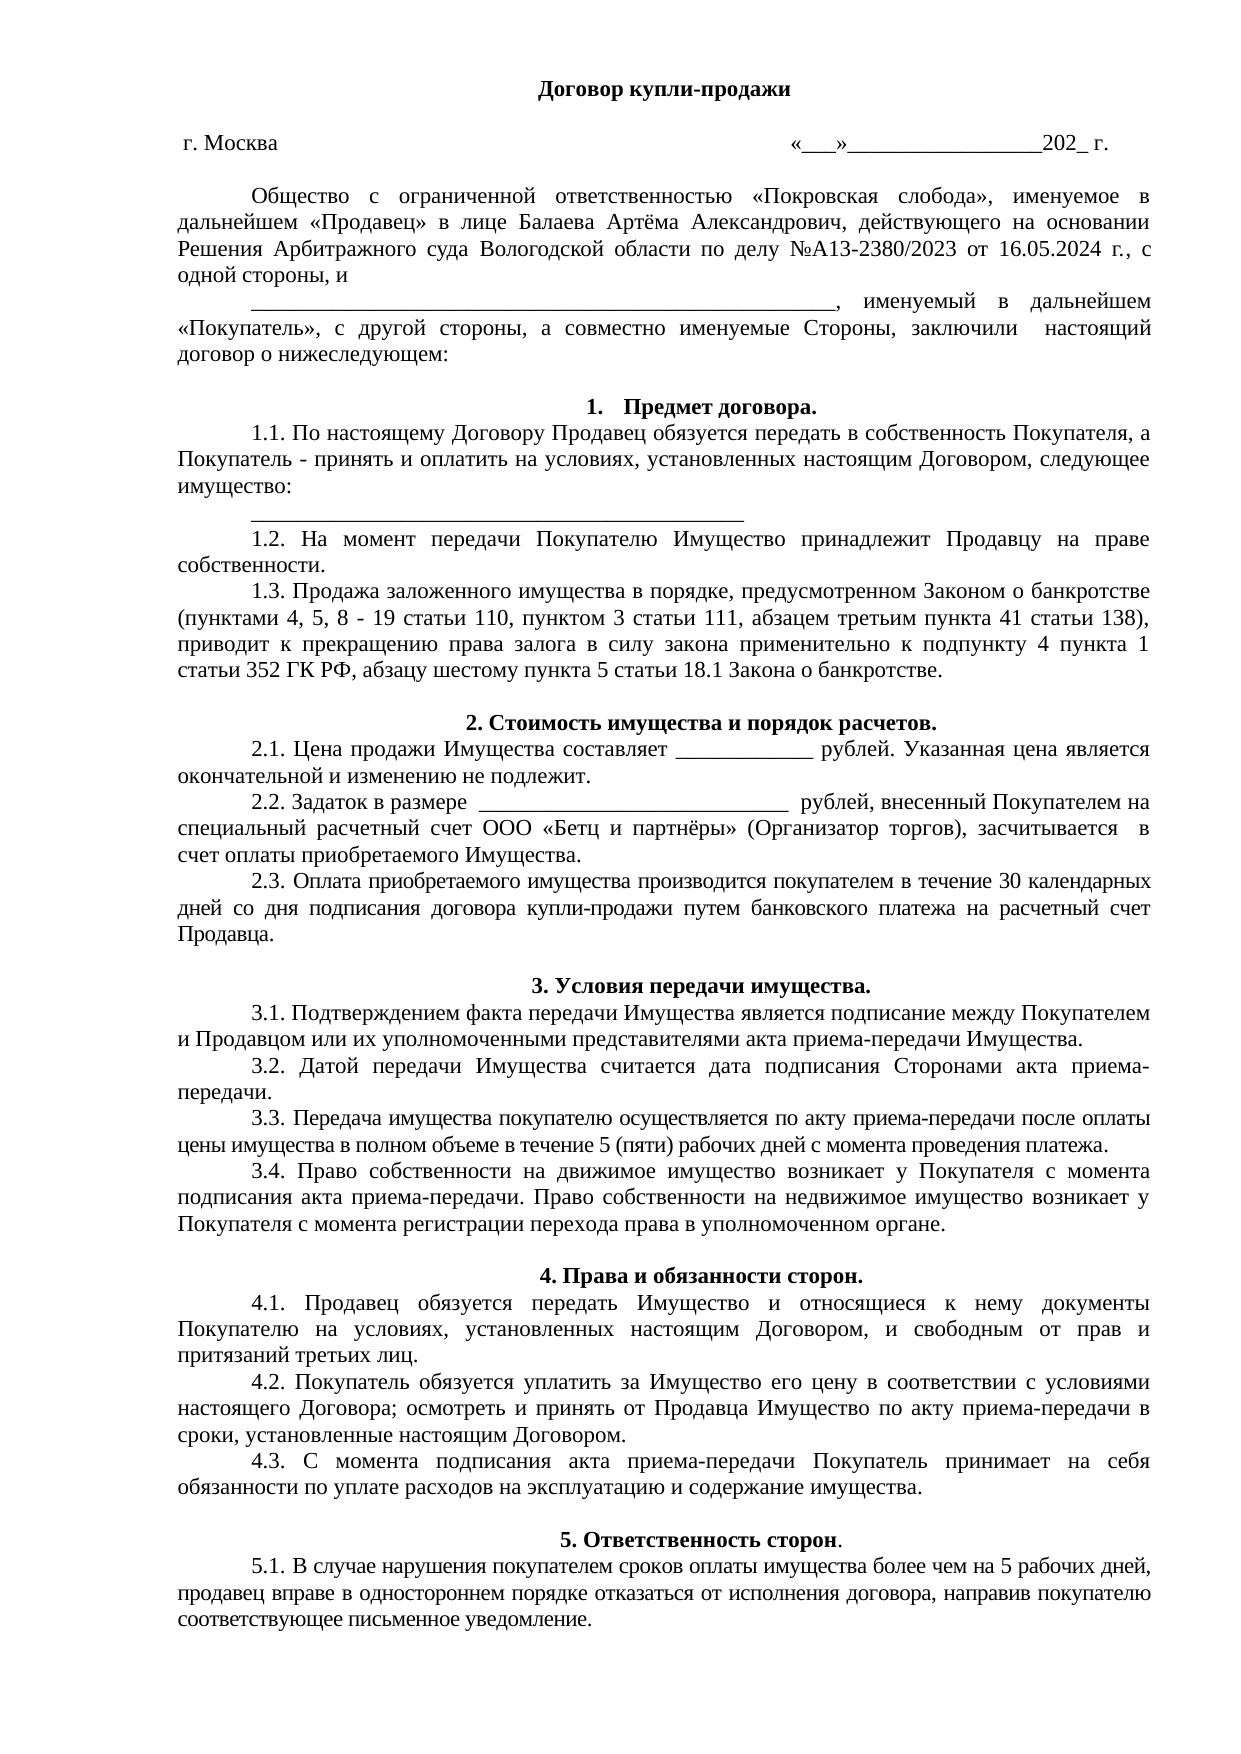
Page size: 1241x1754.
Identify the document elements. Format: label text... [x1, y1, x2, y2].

text 2. Стоимость имущества и порядок расчетов. [177, 709, 1152, 735]
text г. Москва «___»_________________202_ г. [177, 129, 1152, 156]
text Договор купли-продажи [177, 75, 1152, 101]
text 3.3. Передача имущества покупателю осуществляется по акту приема-передачи после оплаты цены имущества в полном объеме в течение 5 (пяти) рабочих дней с момента проведения платежа. [177, 1104, 1152, 1157]
text 2.1. Цена продажи Имущества составляет ____________ рублей. Указанная цена является окончательной и изменению не подлежит. [177, 735, 1152, 788]
text 1.2. На момент передачи Покупателю Имущество принадлежит Продавцу на праве собственности. [177, 524, 1152, 577]
text 3. Условия передачи имущества. [177, 973, 1152, 999]
list Предмет договора. [251, 393, 1152, 419]
text 4.1. Продавец обязуется передать Имущество и относящиеся к нему документы Покупателю на условиях, установленных настоящим Договором, и свободным от прав и притязаний третьих лиц. [177, 1289, 1152, 1368]
text ___________________________________________ [177, 498, 1152, 524]
text Общество с ограниченной ответственностью «Покровская слобода», именуемое в дальнейшем «Продавец» в лице Балаева Артёма Александрович, действующего на основании Решения Арбитражного суда Вологодской области по делу №А13-2380/2023 от 16.05.2024 г., с одной стороны, и [177, 182, 1152, 287]
text 3.2. Датой передачи Имущества считается дата подписания Сторонами акта приема-передачи. [177, 1052, 1152, 1104]
text 4.2. Покупатель обязуется уплатить за Имущество его цену в соответствии с условиями настоящего Договора; осмотреть и принять от Продавца Имущество по акту приема-передачи в сроки, установленные настоящим Договором. [177, 1368, 1152, 1447]
text 1.3. Продажа заложенного имущества в порядке, предусмотренном Законом о банкротстве (пунктами 4, 5, 8 - 19 статьи 110, пунктом 3 статьи 111, абзацем третьим пункта 41 статьи 138), приводит к прекращению права залога в силу закона применительно к подпункту 4 пункта 1 статьи 352 ГК РФ, абзацу шестому пункта 5 статьи 18.1 Закона о банкротстве. [177, 577, 1152, 683]
text 3.1. Подтверждением факта передачи Имущества является подписание между Покупателем и Продавцом или их уполномоченными представителями акта приема-передачи Имущества. [177, 999, 1152, 1052]
text 5.1. В случае нарушения покупателем сроков оплаты имущества более чем на 5 рабочих дней, продавец вправе в одностороннем порядке отказаться от исполнения договора, направив покупателю соответствующее письменное уведомление. [177, 1552, 1152, 1631]
text 1.1. По настоящему Договору Продавец обязуется передать в собственность Покупателя, а Покупатель - принять и оплатить на условиях, установленных настоящим Договором, следующее имущество: [177, 419, 1152, 498]
text ___________________________________________________, именуемый в дальнейшем «Покупатель», с другой стороны, а совместно именуемые Стороны, заключили настоящий договор о нижеследующем: [177, 287, 1152, 366]
text 4. Права и обязанности сторон. [177, 1262, 1152, 1289]
text 2.3. Оплата приобретаемого имущества производится покупателем в течение 30 календарных дней со дня подписания договора купли-продажи путем банковского платежа на расчетный счет Продавца. [177, 867, 1152, 946]
text 2.2. Задаток в размере ___________________________ рублей, внесенный Покупателем на специальный расчетный счет ООО «Бетц и партнёры» (Организатор торгов), засчитывается в счет оплаты приобретаемого Имущества. [177, 788, 1152, 867]
text 5. Ответственность сторон. [177, 1526, 1152, 1552]
text 4.3. С момента подписания акта приема-передачи Покупатель принимает на себя обязанности по уплате расходов на эксплуатацию и содержание имущества. [177, 1447, 1152, 1500]
text 3.4. Право собственности на движимое имущество возникает у Покупателя с момента подписания акта приема-передачи. Право собственности на недвижимое имущество возникает у Покупателя с момента регистрации перехода права в уполномоченном органе. [177, 1157, 1152, 1236]
